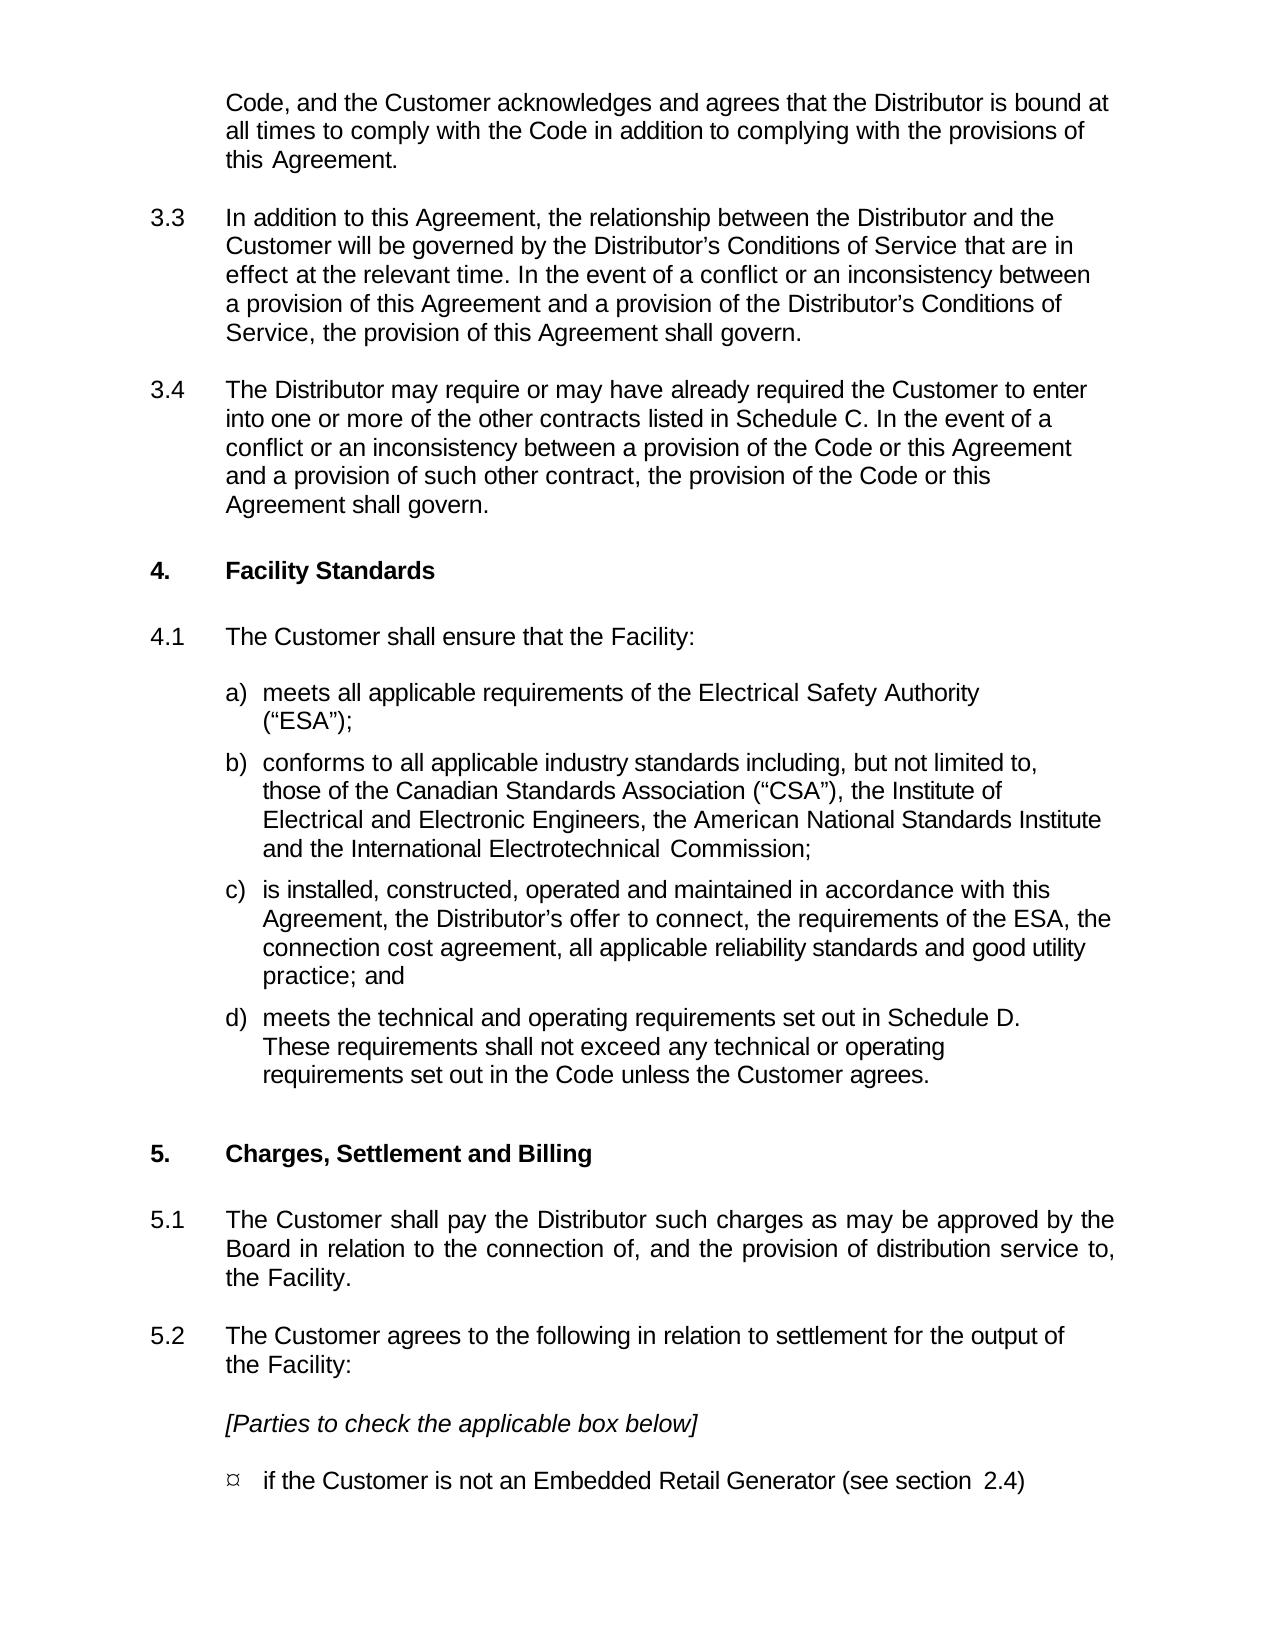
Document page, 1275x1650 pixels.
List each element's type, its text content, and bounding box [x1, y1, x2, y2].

list The Customer shall pay the Distributor such charges as may be approved by the Board in relation to the connection of, and the provision of distribution service to, the Facility. [150, 1205, 1116, 1292]
list The Customer agrees to the following in relation to settlement for the output of the Facility: [150, 1321, 1087, 1379]
list The Distributor may require or may have already required the Customer to enter into one or more of the other contracts listed in Schedule C. In the event of a conflict or an inconsistency between a provision of the Code or this Agreement and a provision of such other contract, the provision of the Code or this Agreement shall govern. [150, 375, 1107, 519]
subtitle Charges, Settlement and Billing [150, 1139, 1183, 1168]
list conforms to all applicable industry standards including, but not limited to, those of the Canadian Standards Association (“CSA”), the Institute of Electrical and Electronic Engineers, the American National Standards Institute and the International Electrotechnical Commission; [225, 748, 1102, 863]
list is installed, constructed, operated and maintained in accordance with this Agreement, the Distributor’s offer to connect, the requirements of the ESA, the connection cost agreement, all applicable reliability standards and good utility practice; and [225, 875, 1124, 990]
list In addition to this Agreement, the relationship between the Distributor and the Customer will be governed by the Distributor’s Conditions of Service that are in effect at the relevant time. In the event of a conflict or an inconsistency between a provision of this Agreement and a provision of the Distributor’s Conditions of Service, the provision of this Agreement shall govern. [150, 203, 1104, 346]
list if the Customer is not an Embedded Retail Generator (see section 2.4) [225, 1466, 1183, 1495]
list The Customer shall ensure that the Facility: [150, 622, 1183, 651]
text [Parties to check the applicable box below] [225, 1409, 1183, 1438]
list meets all applicable requirements of the Electrical Safety Authority (“ESA”); [225, 679, 1031, 735]
subtitle Facility Standards [150, 556, 1183, 585]
list meets the technical and operating requirements set out in Schedule D. These requirements shall not exceed any technical or operating requirements set out in the Code unless the Customer agrees. [225, 1003, 1081, 1089]
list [150, 87, 1110, 174]
